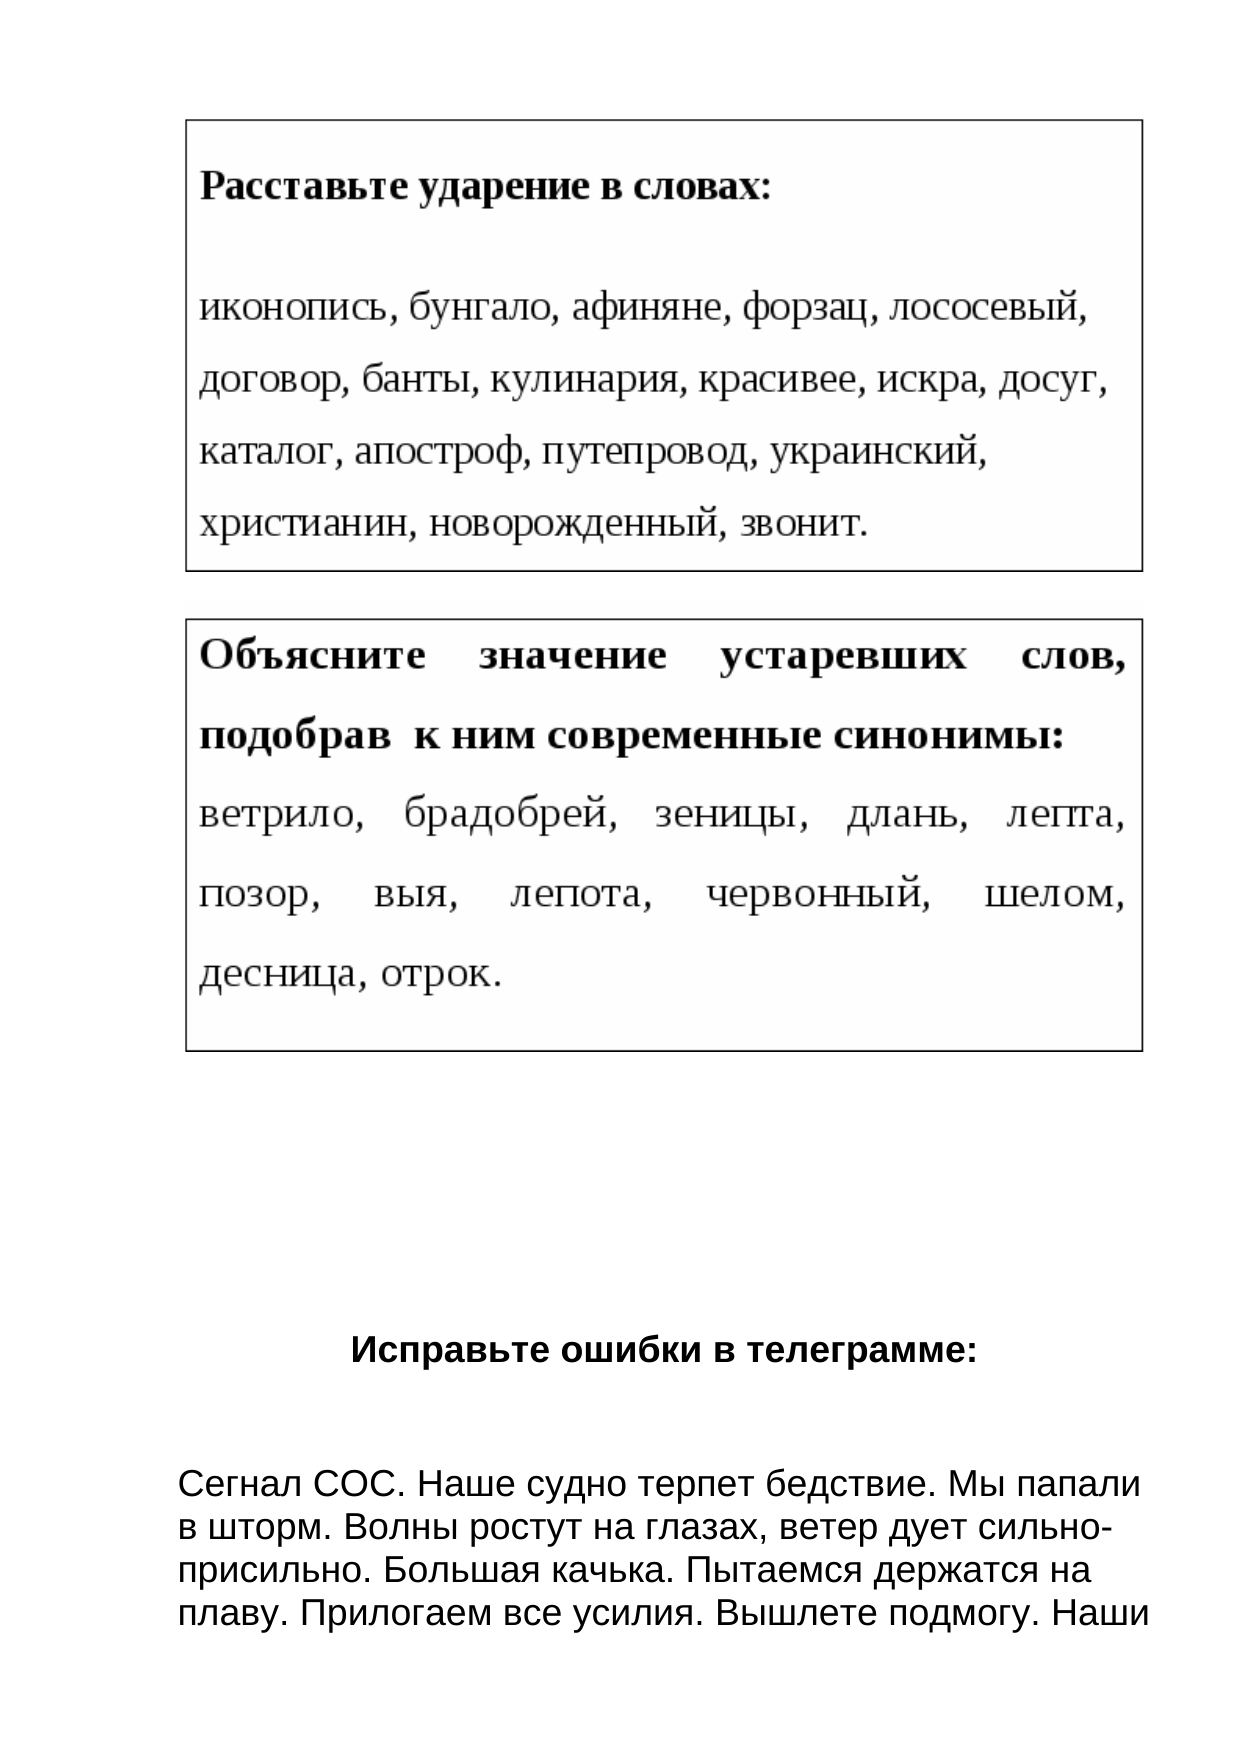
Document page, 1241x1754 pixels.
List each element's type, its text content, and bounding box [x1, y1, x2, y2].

picture [184, 600, 1145, 1052]
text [177, 1461, 1152, 1633]
picture [184, 118, 1145, 572]
text Исправьте ошибки в телеграмме: [177, 1327, 1152, 1370]
